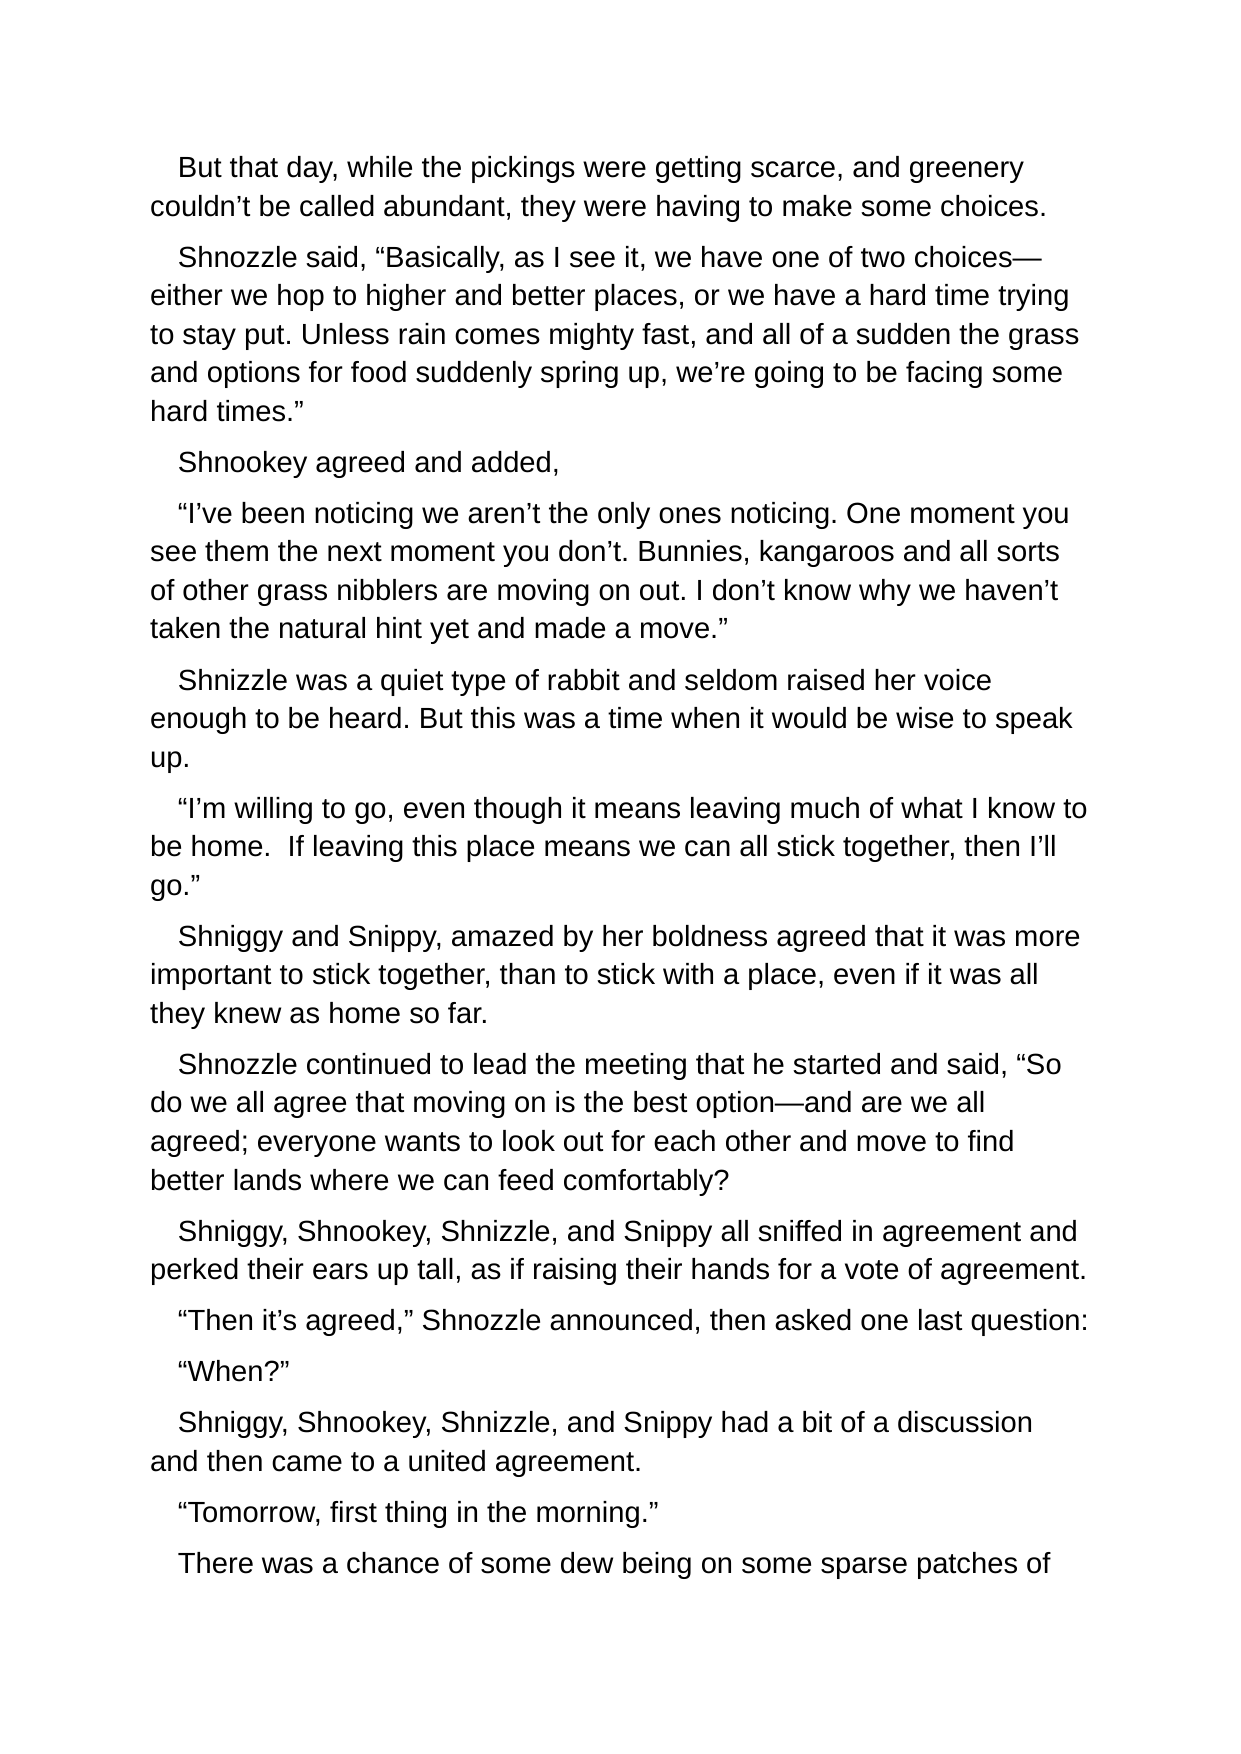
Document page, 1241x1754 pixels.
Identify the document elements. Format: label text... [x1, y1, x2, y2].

text But that day, while the pickings were getting scarce, and greenery couldn’t be called abundant, they were having to make some choices. [150, 150, 1090, 222]
text Shniggy, Shnookey, Shnizzle, and Snippy had a bit of a discussion and then came to a united agreement. [150, 1405, 1090, 1477]
text “Then it’s agreed,” Shnozzle announced, then asked one last question: [150, 1303, 1090, 1337]
text “I’ve been noticing we aren’t the only ones noticing. One moment you see them the next moment you don’t. Bunnies, kangaroos and all sorts of other grass nibblers are moving on out. I don’t know why we haven’t taken the natural hint yet and made a move.” [150, 496, 1090, 645]
text “I’m willing to go, even though it means leaving much of what I know to be home. If leaving this place means we can all stick together, then I’ll go.” [150, 791, 1090, 901]
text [150, 1546, 1090, 1579]
text “Tomorrow, first thing in the morning.” [150, 1495, 1090, 1528]
text Shnozzle said, “Basically, as I see it, we have one of two choices—either we hop to higher and better places, or we have a hard time trying to stay put. Unless rain comes mighty fast, and all of a sudden the grass and options for food suddenly spring up, we’re going to be facing some hard times.” [150, 239, 1090, 427]
text Shniggy and Snippy, amazed by her boldness agreed that it was more important to stick together, than to stick with a place, even if it was all they knew as home so far. [150, 919, 1090, 1029]
text “When?” [150, 1354, 1090, 1388]
text Shnozzle continued to lead the meeting that he started and said, “So do we all agree that moving on is the best option—and are we all agreed; everyone wants to look out for each other and move to find better lands where we can feed comfortably? [150, 1047, 1090, 1196]
text Shniggy, Shnookey, Shnizzle, and Snippy all sniffed in agreement and perked their ears up tall, as if raising their hands for a vote of agreement. [150, 1213, 1090, 1286]
text Shnizzle was a quiet type of rabbit and seldom raised her voice enough to be heard. But this was a time when it would be wise to speak up. [150, 662, 1090, 773]
text Shnookey agreed and added, [150, 445, 1090, 478]
